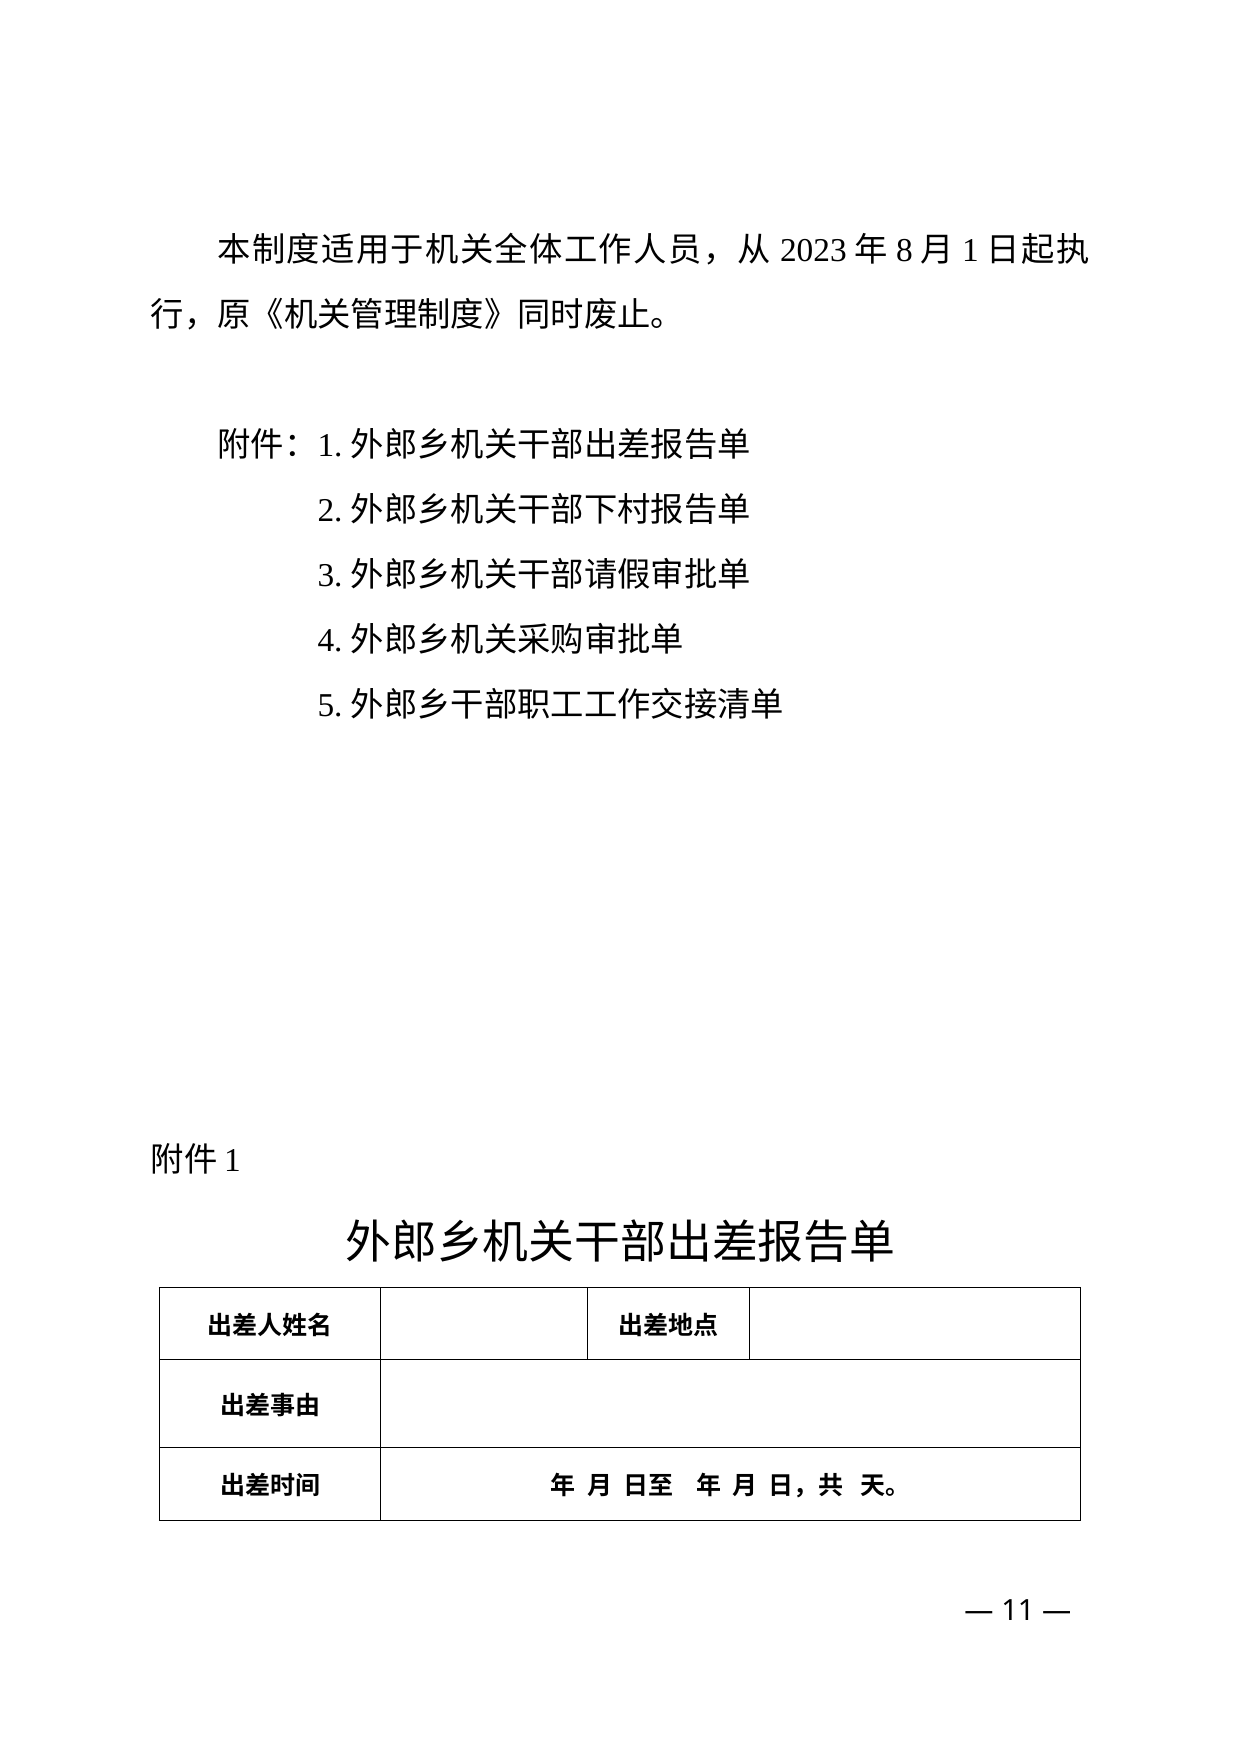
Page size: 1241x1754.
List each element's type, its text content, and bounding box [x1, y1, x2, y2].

table_cell 年 月 日至 年 月 日，共 天。 [381, 1448, 1080, 1519]
text 3. 外郎乡机关干部请假审批单 [151, 539, 1089, 604]
text 5. 外郎乡干部职工工作交接清单 [151, 669, 1089, 734]
text 4. 外郎乡机关采购审批单 [151, 604, 1089, 669]
text 2. 外郎乡机关干部下村报告单 [151, 474, 1089, 539]
table_cell 出差时间 [160, 1448, 380, 1519]
table_cell [381, 1360, 1080, 1447]
table_header 出差人姓名 [160, 1288, 380, 1359]
table_cell 出差事由 [160, 1360, 380, 1447]
table_header [750, 1288, 1080, 1359]
text 外郎乡机关干部出差报告单 [151, 1189, 1089, 1287]
table_header [381, 1288, 587, 1359]
table_header 出差地点 [588, 1288, 749, 1359]
text 附件：1. 外郎乡机关干部出差报告单 [151, 409, 1089, 474]
text 附件1 [151, 1124, 1089, 1189]
text 本制度适用于机关全体工作人员，从2023年8月1日起执行，原《机关管理制度》同时废止。 [151, 214, 1089, 344]
